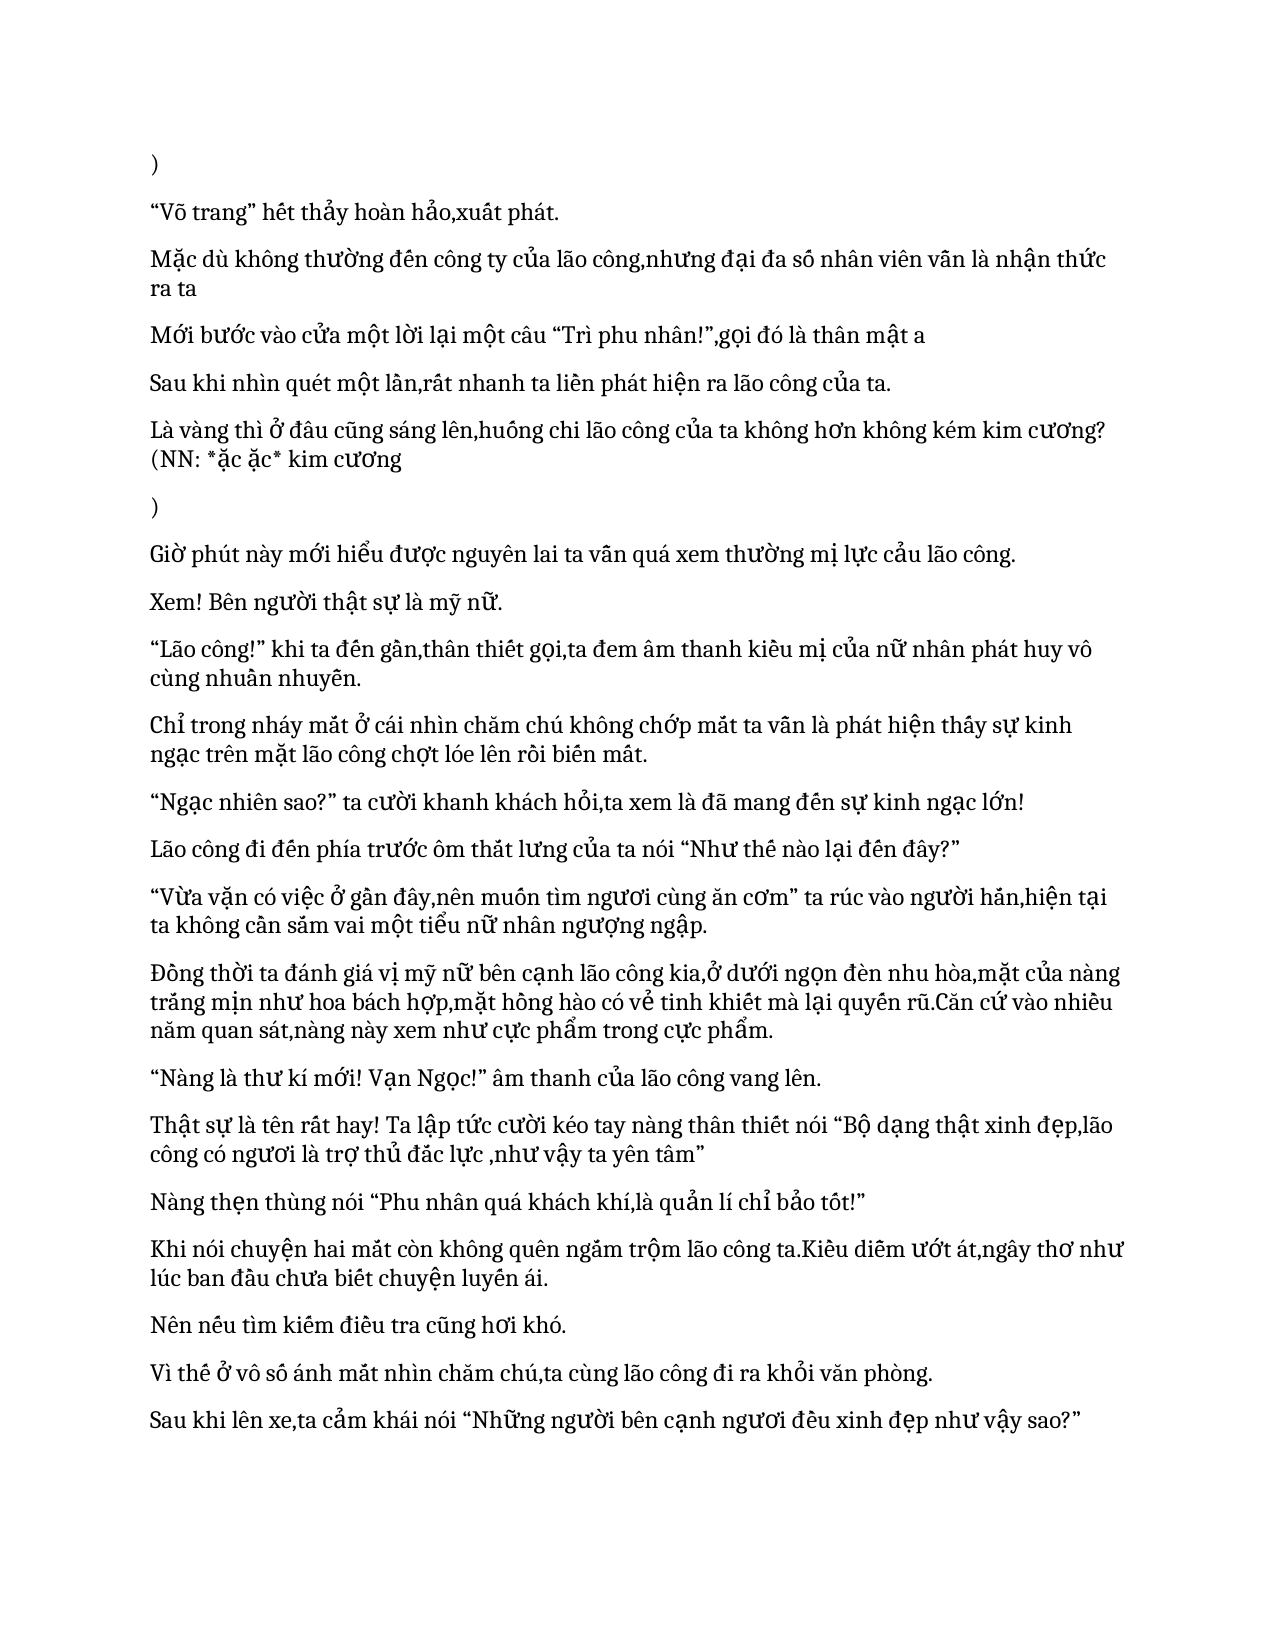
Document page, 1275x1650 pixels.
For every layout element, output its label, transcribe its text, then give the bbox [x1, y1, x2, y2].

text Nàng thẹn thùng nói “Phu nhân quá khách khí,là quản lí chỉ bảo tốt!” [150, 1187, 1125, 1216]
text “Võ trang” hết thảy hoàn hảo,xuất phát. [150, 197, 1125, 226]
text Sau khi lên xe,ta cảm khái nói “Những người bên cạnh ngươi đều xinh đẹp như vậy sao?” [150, 1406, 1125, 1435]
text Giờ phút này mới hiểu được nguyên lai ta vẫn quá xem thường mị lực cảu lão công. [150, 540, 1125, 569]
text “Lão công!” khi ta đến gần,thân thiết gọi,ta đem âm thanh kiều mị của nữ nhân phát huy vô cùng nhuần nhuyễn. [150, 635, 1125, 692]
text “Ngạc nhiên sao?” ta cười khanh khách hỏi,ta xem là đã mang đến sự kinh ngạc lớn! [150, 787, 1125, 816]
text ) [150, 150, 1125, 179]
text Khi nói chuyện hai mắt còn không quên ngắm trộm lão công ta.Kiều diễm ướt át,ngây thơ như lúc ban đầu chưa biết chuyện luyến ái. [150, 1235, 1125, 1292]
text Vì thế ở vô số ánh mắt nhìn chăm chú,ta cùng lão công đi ra khỏi văn phòng. [150, 1359, 1125, 1387]
text Thật sự là tên rất hay! Ta lập tức cười kéo tay nàng thân thiết nói “Bộ dạng thật xinh đẹp,lão công có ngươi là trợ thủ đắc lực ,như vậy ta yên tâm” [150, 1111, 1125, 1169]
text Mặc dù không thường đến công ty của lão công,nhưng đại đa số nhân viên vẫn là nhận thức ra ta [150, 245, 1125, 302]
text Nên nếu tìm kiếm điều tra cũng hơi khó. [150, 1311, 1125, 1340]
text Lão công đi đến phía trước ôm thắt lưng của ta nói “Như thế nào lại đến đây?” [150, 835, 1125, 864]
text “Nàng là thư kí mới! Vạn Ngọc!” âm thanh của lão công vang lên. [150, 1064, 1125, 1092]
text “Vừa vặn có việc ở gần đây,nên muốn tìm ngươi cùng ăn cơm” ta rúc vào người hắn,hiện tại ta không cần sắm vai một tiểu nữ nhân ngượng ngập. [150, 882, 1125, 940]
text Chỉ trong nháy mắt ở cái nhìn chăm chú không chớp mắt ta vẫn là phát hiện thấy sự kinh ngạc trên mặt lão công chợt lóe lên rồi biến mất. [150, 711, 1125, 769]
text ) [150, 492, 1125, 521]
text Mới bước vào cửa một lời lại một câu “Trì phu nhân!”,gọi đó là thân mật a [150, 321, 1125, 350]
text Đồng thời ta đánh giá vị mỹ nữ bên cạnh lão công kia,ở dưới ngọn đèn nhu hòa,mặt của nàng trắng mịn như hoa bách hợp,mặt hồng hào có vẻ tinh khiết mà lại quyến rũ.Căn cứ vào nhiều năm quan sát,nàng này xem như cực phẩm trong cực phẩm. [150, 959, 1125, 1045]
text Là vàng thì ở đâu cũng sáng lên,huống chi lão công của ta không hơn không kém kim cương? (NN: *ặc ặc* kim cương [150, 416, 1125, 474]
text Xem! Bên người thật sự là mỹ nữ. [150, 587, 1125, 616]
text Sau khi nhìn quét một lần,rất nhanh ta liền phát hiện ra lão công của ta. [150, 369, 1125, 397]
